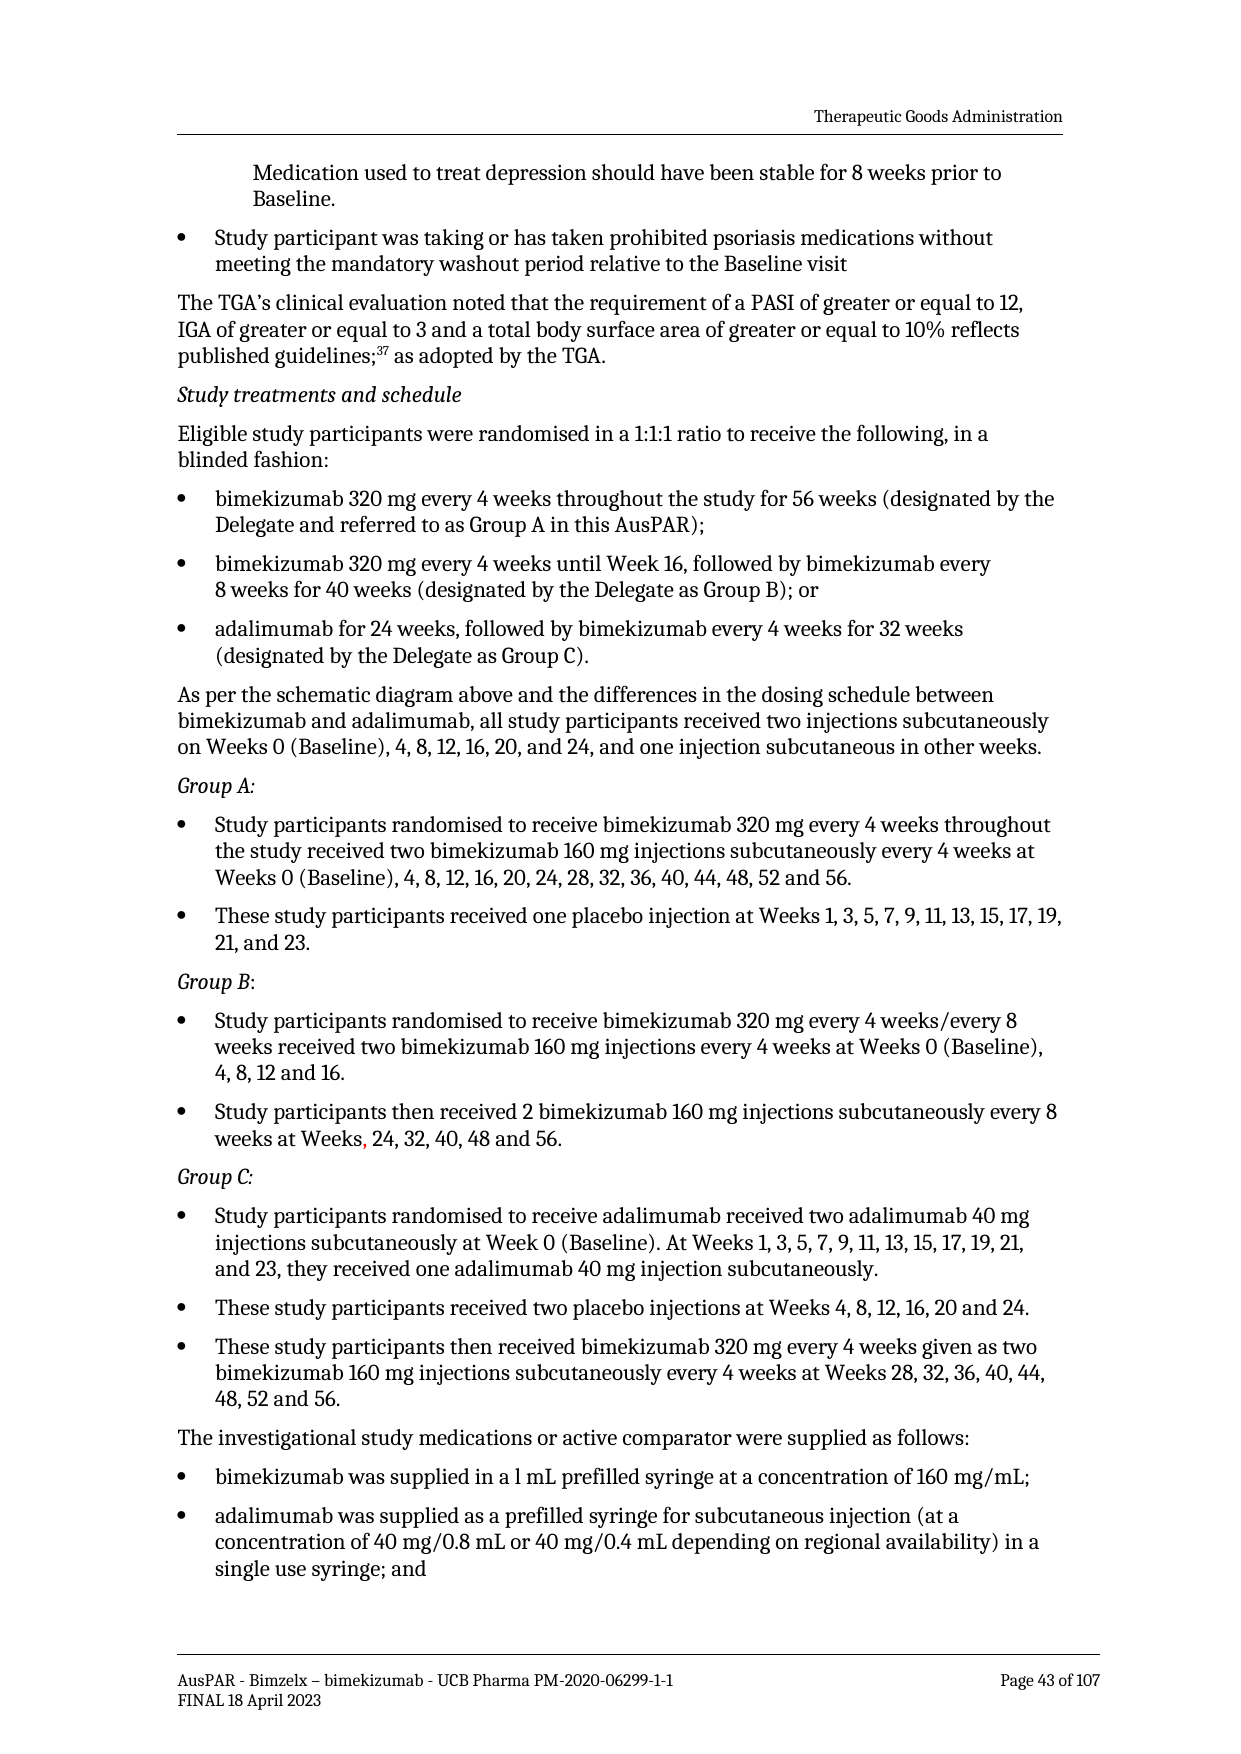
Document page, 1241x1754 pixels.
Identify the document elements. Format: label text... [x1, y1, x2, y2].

text As per the schematic diagram above and the differences in the dosing schedule between bimekizumab and adalimumab, all study participants received two injections subcutaneously on Weeks 0 (Baseline), 4, 8, 12, 16, 20, and 24, and one injection subcutaneous in other weeks. [177, 681, 1063, 760]
list bimekizumab was supplied in a l mL prefilled syringe at a concentration of 160 mg/mL; [177, 1464, 1063, 1490]
list adalimumab was supplied as a prefilled syringe for subcutaneous injection (at a concentration of 40 mg/0.8 mL or 40 mg/0.4 mL depending on regional availability) in a single use syringe; and [177, 1503, 1063, 1582]
list bimekizumab 320 mg every 4 weeks throughout the study for 56 weeks (designated by the Delegate and referred to as Group A in this AusPAR); [177, 486, 1063, 538]
list bimekizumab 320 mg every 4 weeks until Week 16, followed by bimekizumab every 8 weeks for 40 weeks (designated by the Delegate as Group B); or [177, 551, 1063, 604]
list Study participants randomised to receive bimekizumab 320 mg every 4 weeks/every 8 weeks received two bimekizumab 160 mg injections every 4 weeks at Weeks 0 (Baseline), 4, 8, 12 and 16. [177, 1007, 1063, 1086]
list These study participants received one placebo injection at Weeks 1, 3, 5, 7, 9, 11, 13, 15, 17, 19, 21, and 23. [177, 903, 1063, 956]
text The investigational study medications or active comparator were supplied as follows: [177, 1425, 1063, 1451]
list Study participants then received 2 bimekizumab 160 mg injections subcutaneously every 8 weeks at Weeks, 24, 32, 40, 48 and 56. [177, 1099, 1063, 1152]
text Eligible study participants were randomised in a 1:1:1 ratio to receive the following, in a blinded fashion: [177, 421, 1063, 473]
text Group B: [177, 968, 1063, 995]
list Study participant was taking or has taken prohibited psoriasis medications without meeting the mandatory washout period relative to the Baseline visit [177, 225, 1063, 278]
list These study participants received two placebo injections at Weeks 4, 8, 12, 16, 20 and 24. [177, 1294, 1063, 1321]
list Study participants randomised to receive adalimumab received two adalimumab 40 mg injections subcutaneously at Week 0 (Baseline). At Weeks 1, 3, 5, 7, 9, 11, 13, 15, 17, 19, 21, and 23, they received one adalimumab 40 mg injection subcutaneously. [177, 1203, 1063, 1282]
text Group A: [177, 773, 1063, 799]
list Study participants randomised to receive bimekizumab 320 mg every 4 weeks throughout the study received two bimekizumab 160 mg injections subcutaneously every 4 weeks at Weeks 0 (Baseline), 4, 8, 12, 16, 20, 24, 28, 32, 36, 40, 44, 48, 52 and 56. [177, 812, 1063, 891]
text The TGA’s clinical evaluation noted that the requirement of a PASI of greater or equal to 12, IGA of greater or equal to 3 and a total body surface area of greater or equal to 10% reflects published guidelines;37 as adopted by the TGA. [177, 290, 1063, 369]
list These study participants then received bimekizumab 320 mg every 4 weeks given as two bimekizumab 160 mg injections subcutaneously every 4 weeks at Weeks 28, 32, 36, 40, 44, 48, 52 and 56. [177, 1333, 1063, 1412]
text Group C: [177, 1164, 1063, 1191]
subtitle Study treatments and schedule [177, 382, 1063, 408]
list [215, 160, 1063, 212]
list adalimumab for 24 weeks, followed by bimekizumab every 4 weeks for 32 weeks (designated by the Delegate as Group C). [177, 616, 1063, 669]
